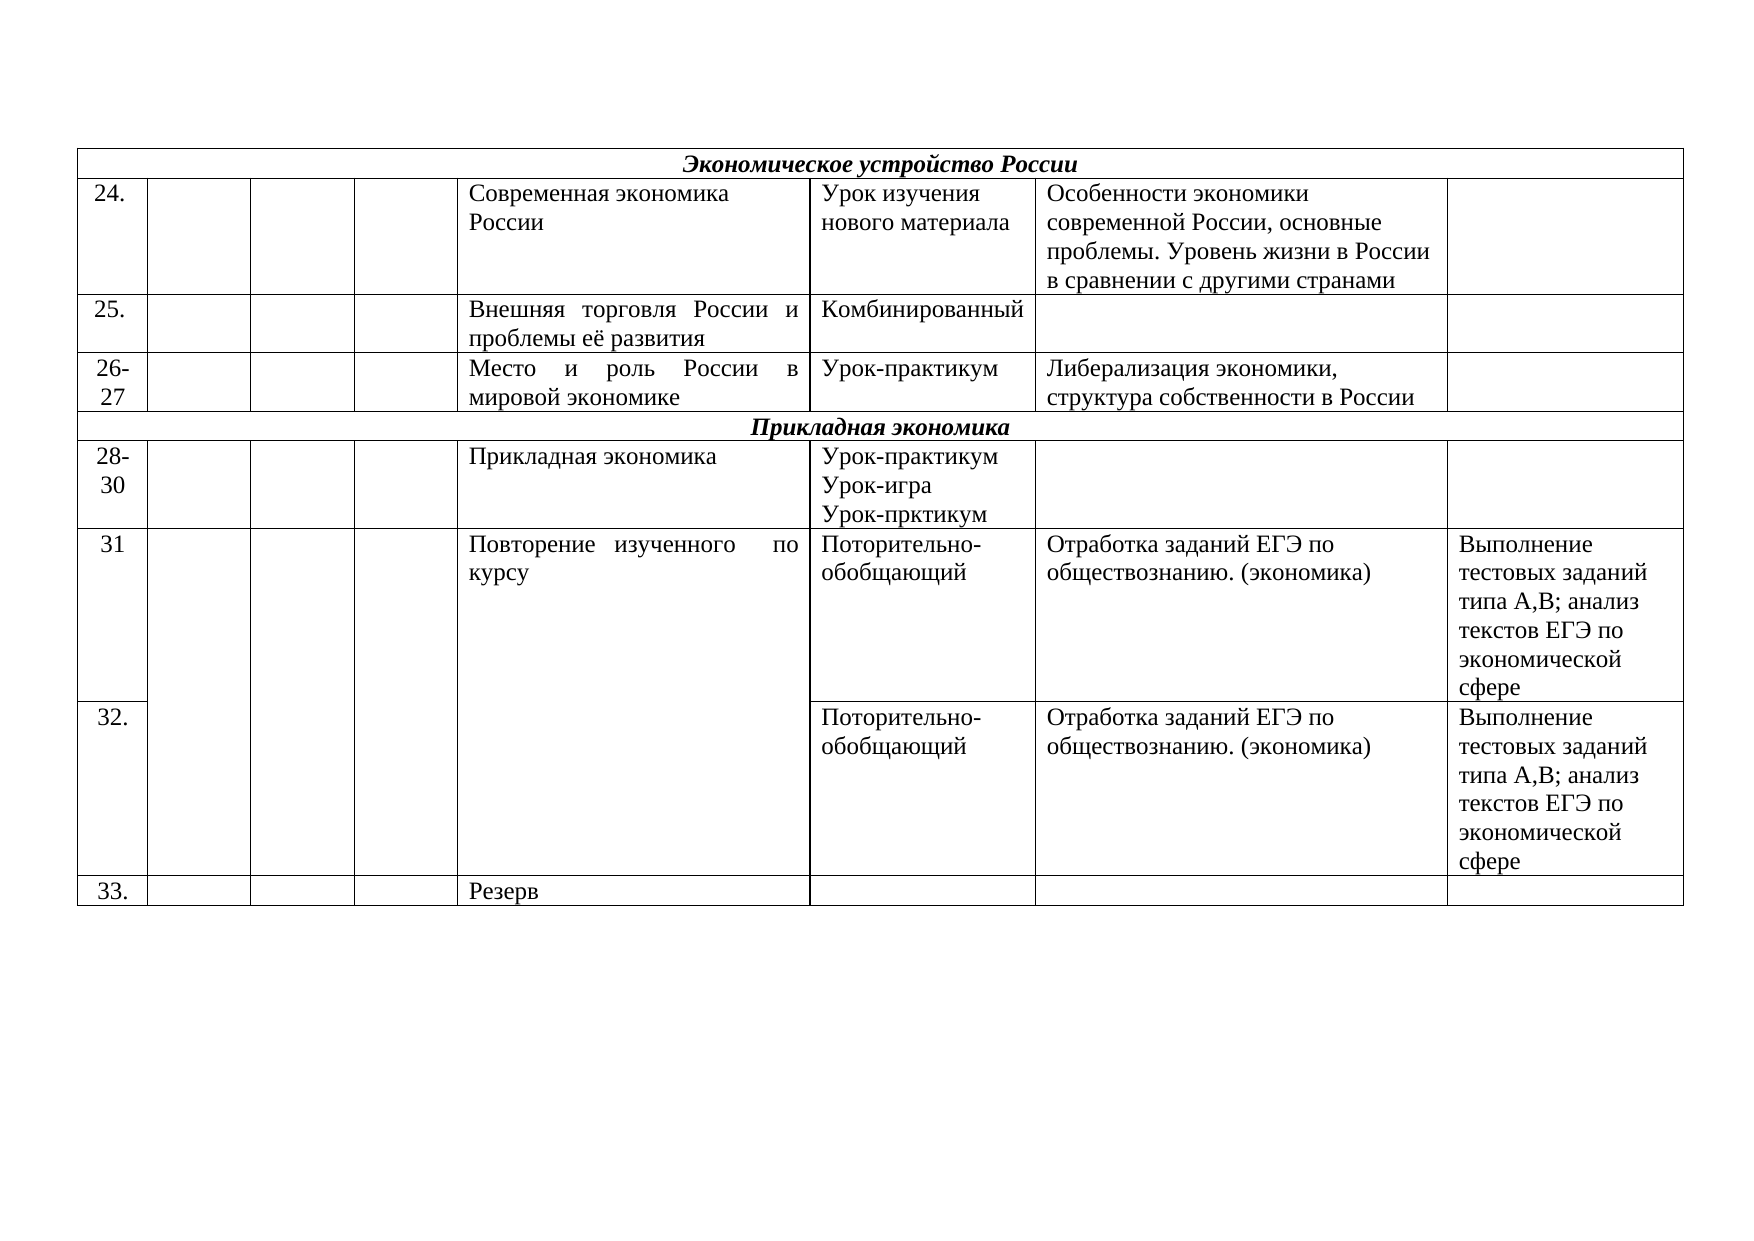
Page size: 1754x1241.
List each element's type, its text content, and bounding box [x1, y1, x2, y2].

table_cell [148, 441, 250, 528]
table_cell Либерализация экономики, структура собственности в России [1338, 353, 1447, 411]
table_cell Поторительно-обобщающий [811, 529, 1035, 701]
table_cell [355, 876, 457, 904]
table_cell [355, 529, 457, 875]
table_cell [1036, 876, 1447, 904]
table_cell [811, 876, 1035, 904]
table_cell [251, 876, 354, 904]
table_cell [251, 179, 354, 293]
table_cell [1448, 353, 1683, 411]
table_cell 28- 30 [78, 441, 147, 528]
table_cell [78, 179, 147, 293]
table_cell [148, 529, 250, 875]
table_cell [251, 529, 354, 875]
table_cell Особенности экономики современной России, основные проблемы. Уровень жизни в России в сравнении с другими странами [1309, 179, 1447, 293]
table_cell Урок-практикум [811, 353, 1035, 411]
table_cell Резерв [458, 876, 809, 904]
table_cell [1036, 295, 1447, 352]
table_cell Место и роль России в мировой экономике [458, 353, 809, 411]
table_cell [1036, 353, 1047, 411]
table_cell [78, 295, 147, 352]
table_cell Урок изучения нового материала [811, 179, 1035, 293]
table_cell Выполнение тестовых заданий типа А,В; анализ текстов ЕГЭ по экономической сфере [1448, 702, 1683, 875]
table_cell Поторительно-обобщающий [811, 702, 1035, 875]
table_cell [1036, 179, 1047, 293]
table_cell Прикладная экономика [458, 441, 809, 528]
table_cell 32. [78, 702, 147, 875]
table_cell [355, 353, 457, 411]
table_cell Урок-практикум Урок-игра Урок-прктикум [811, 441, 1035, 528]
table_cell [1448, 295, 1683, 352]
table_cell Повторение изученного по курсу [458, 529, 809, 875]
table_cell [1448, 876, 1683, 904]
table_cell Отработка заданий ЕГЭ по обществознанию. (экономика) [1036, 529, 1447, 701]
table_cell Комбинированный [811, 295, 1035, 352]
table_cell Выполнение тестовых заданий типа А,В; анализ текстов ЕГЭ по экономической сфере [1448, 529, 1683, 701]
table_cell [251, 441, 354, 528]
table_cell [1448, 441, 1683, 528]
table_cell [148, 876, 250, 904]
table_cell Внешняя торговля России и проблемы её развития [458, 295, 809, 352]
table_cell [355, 179, 457, 293]
table_cell 31 [78, 529, 147, 701]
table_cell [148, 353, 250, 411]
table_cell [355, 441, 457, 528]
table_cell [251, 353, 354, 411]
table_cell [355, 295, 457, 352]
table_cell [148, 179, 250, 293]
table_cell 26- 27 [78, 353, 147, 411]
table_cell Прикладная экономика [78, 412, 1683, 440]
table_cell [148, 295, 250, 352]
table_cell 33. [78, 876, 147, 904]
table_cell Отработка заданий ЕГЭ по обществознанию. (экономика) [1036, 702, 1447, 875]
table_cell [1036, 441, 1447, 528]
table_cell [251, 295, 354, 352]
table_cell [1448, 179, 1683, 293]
table_cell Экономическое устройство России [78, 149, 1683, 177]
table_cell Современная экономика России [458, 179, 809, 293]
